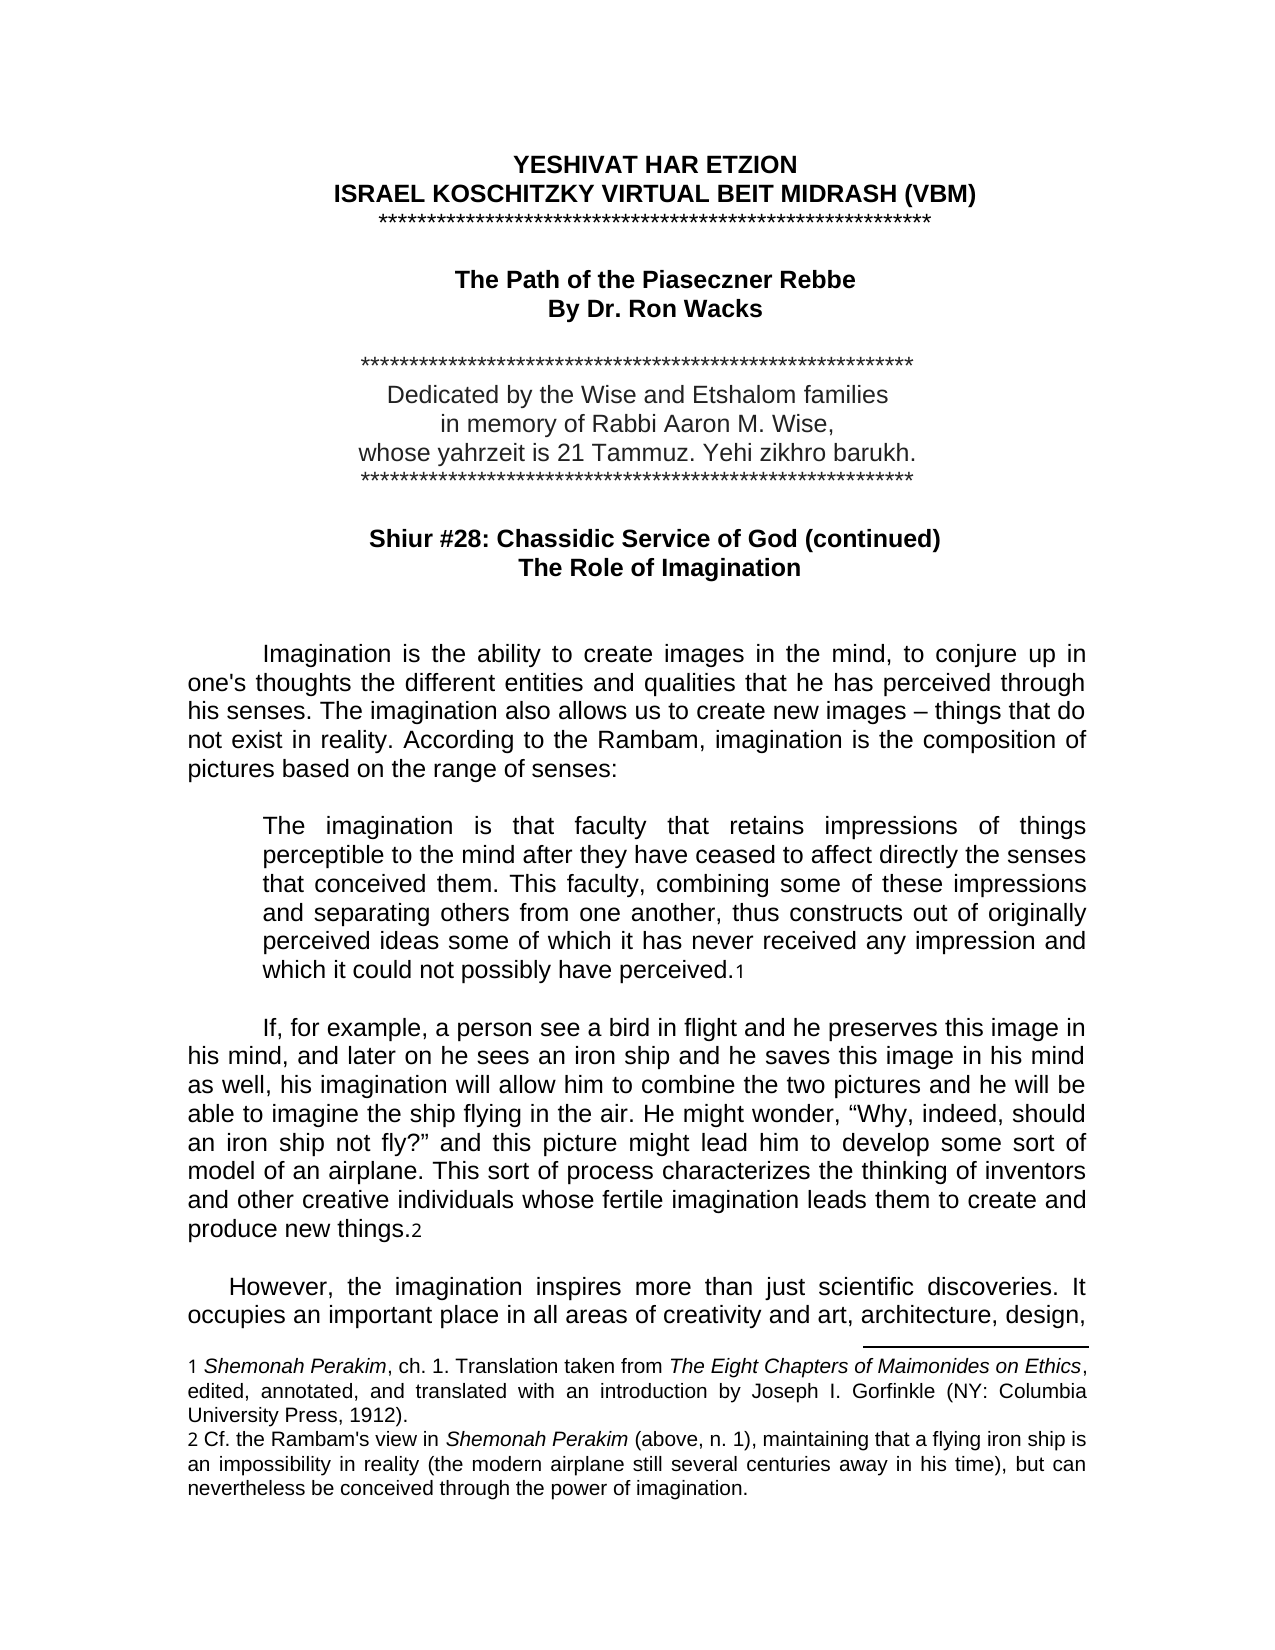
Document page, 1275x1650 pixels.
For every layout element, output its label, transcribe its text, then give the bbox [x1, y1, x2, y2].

text The imagination is that faculty that retains impressions of things perceptible to the mind after they have ceased to affect directly the senses that conceived them. This faculty, combining some of these impressions and separating others from one another, thus constructs out of originally perceived ideas some of which it has never received any impression and which it could not possibly have perceived. [262, 811, 1088, 984]
text The Role of Imagination [187, 552, 1088, 581]
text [187, 1271, 1088, 1329]
text whose yahrzeit is 21 Tammuz. Yehi zikhro barukh. [187, 437, 1088, 466]
text ********************************************************* [187, 351, 1088, 380]
text If, for example, a person see a bird in flight and he preserves this image in his mind, and later on he sees an iron ship and he saves this image in his mind as well, his imagination will allow him to combine the two pictures and he will be able to imagine the ship flying in the air. He might wonder, “Why, indeed, should an iron ship not fly?” and this picture might lead him to develop some sort of model of an airplane. This sort of process characterizes the thinking of inventors and other creative individuals whose fertile imagination leads them to create and produce new things. [187, 1013, 1088, 1243]
text The Path of the Piaseczner Rebbe [187, 265, 1088, 294]
text ********************************************************* [187, 466, 1088, 495]
text Imagination is the ability to create images in the mind, to conjure up in one's thoughts the different entities and qualities that he has perceived through his senses. The imagination also allows us to create new images – things that do not exist in reality. According to the Rambam, imagination is the composition of pictures based on the range of senses: [187, 639, 1088, 782]
text ********************************************************* [187, 207, 1088, 236]
text ISRAEL KOSCHITZKY VIRTUAL BEIT MIDRASH (VBM) [187, 179, 1088, 207]
text By Dr. Ron Wacks [187, 294, 1088, 322]
text in memory of Rabbi Aaron M. Wise, [187, 409, 1088, 437]
text Dedicated by the Wise and Etshalom families [187, 380, 1088, 409]
text Shiur #28: Chassidic Service of God (continued) [187, 524, 1088, 552]
text YESHIVAT HAR ETZION [187, 150, 1088, 179]
